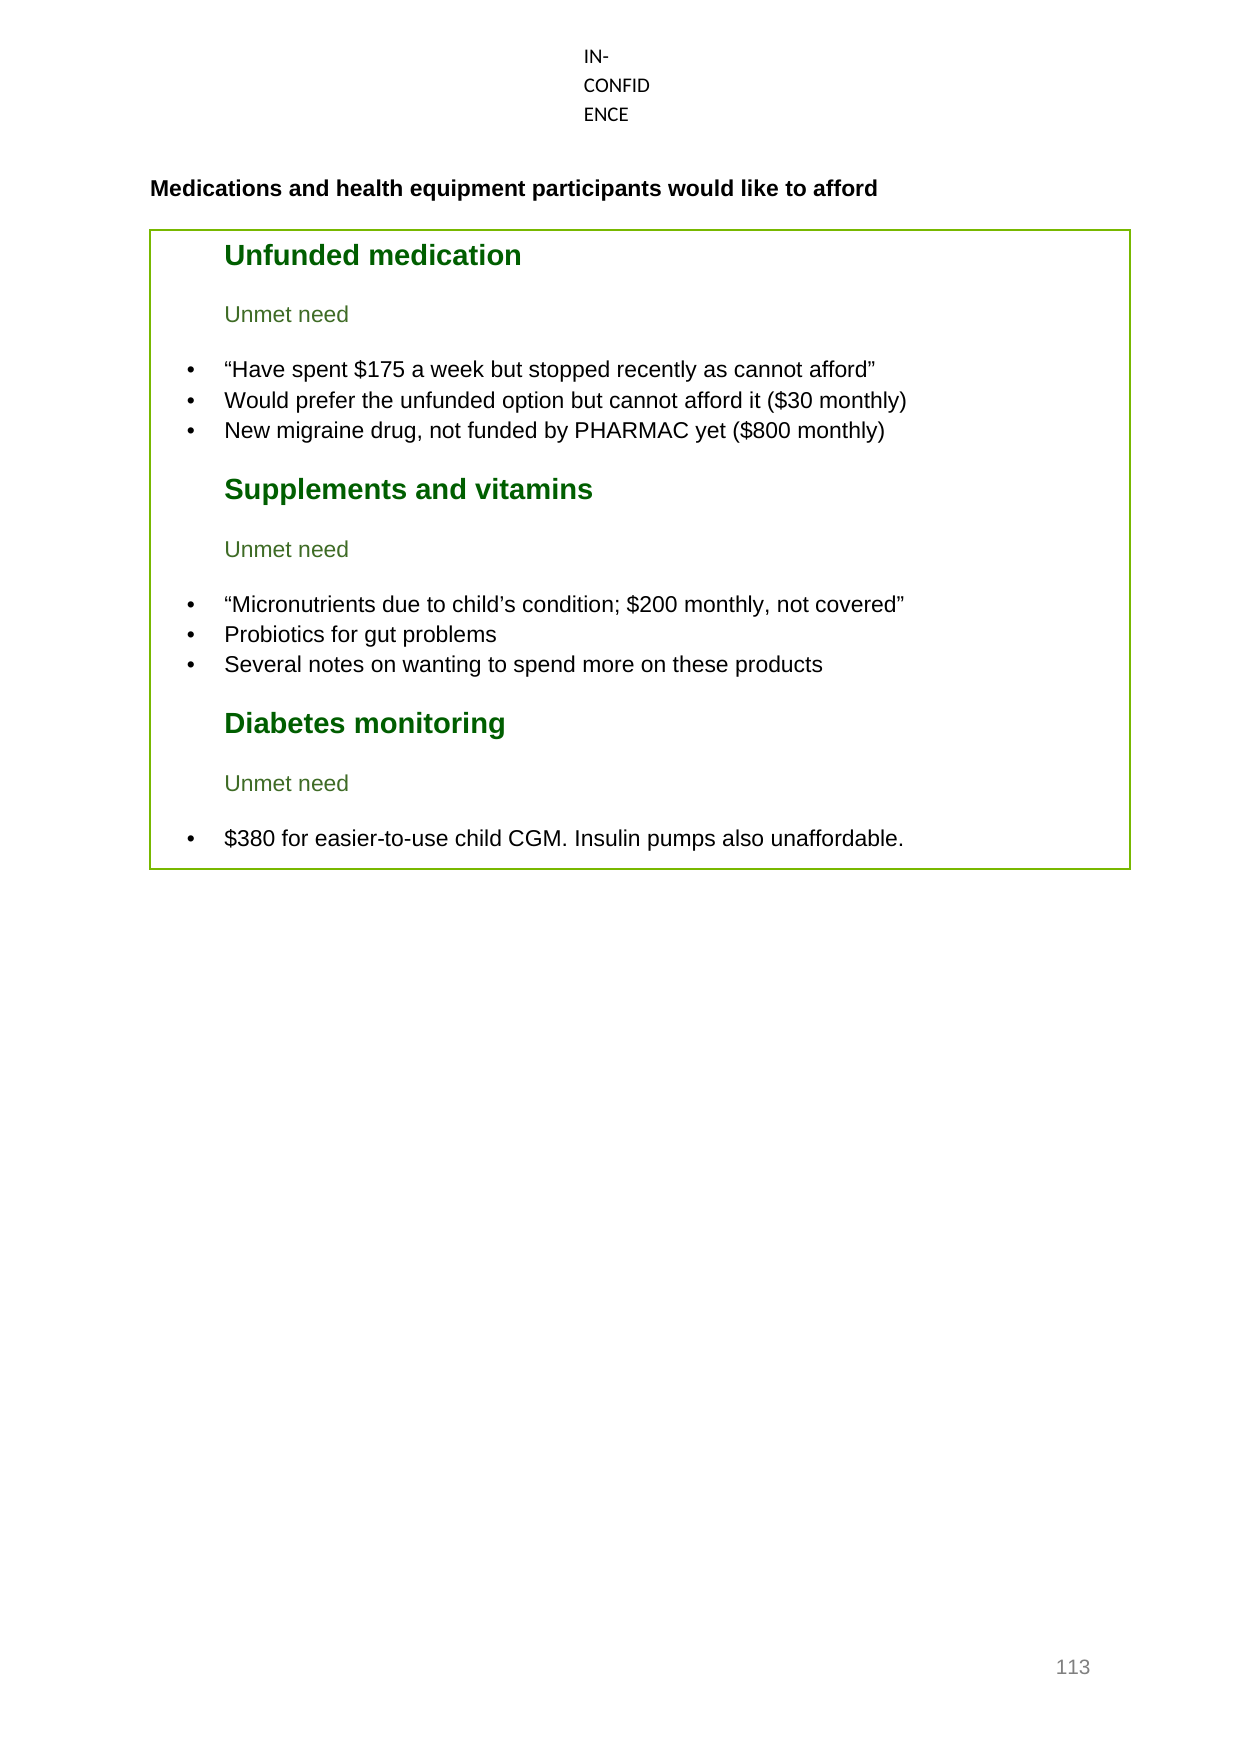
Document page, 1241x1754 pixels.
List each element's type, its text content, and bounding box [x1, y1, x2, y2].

text Medications and health equipment participants would like to afford [150, 175, 1090, 201]
